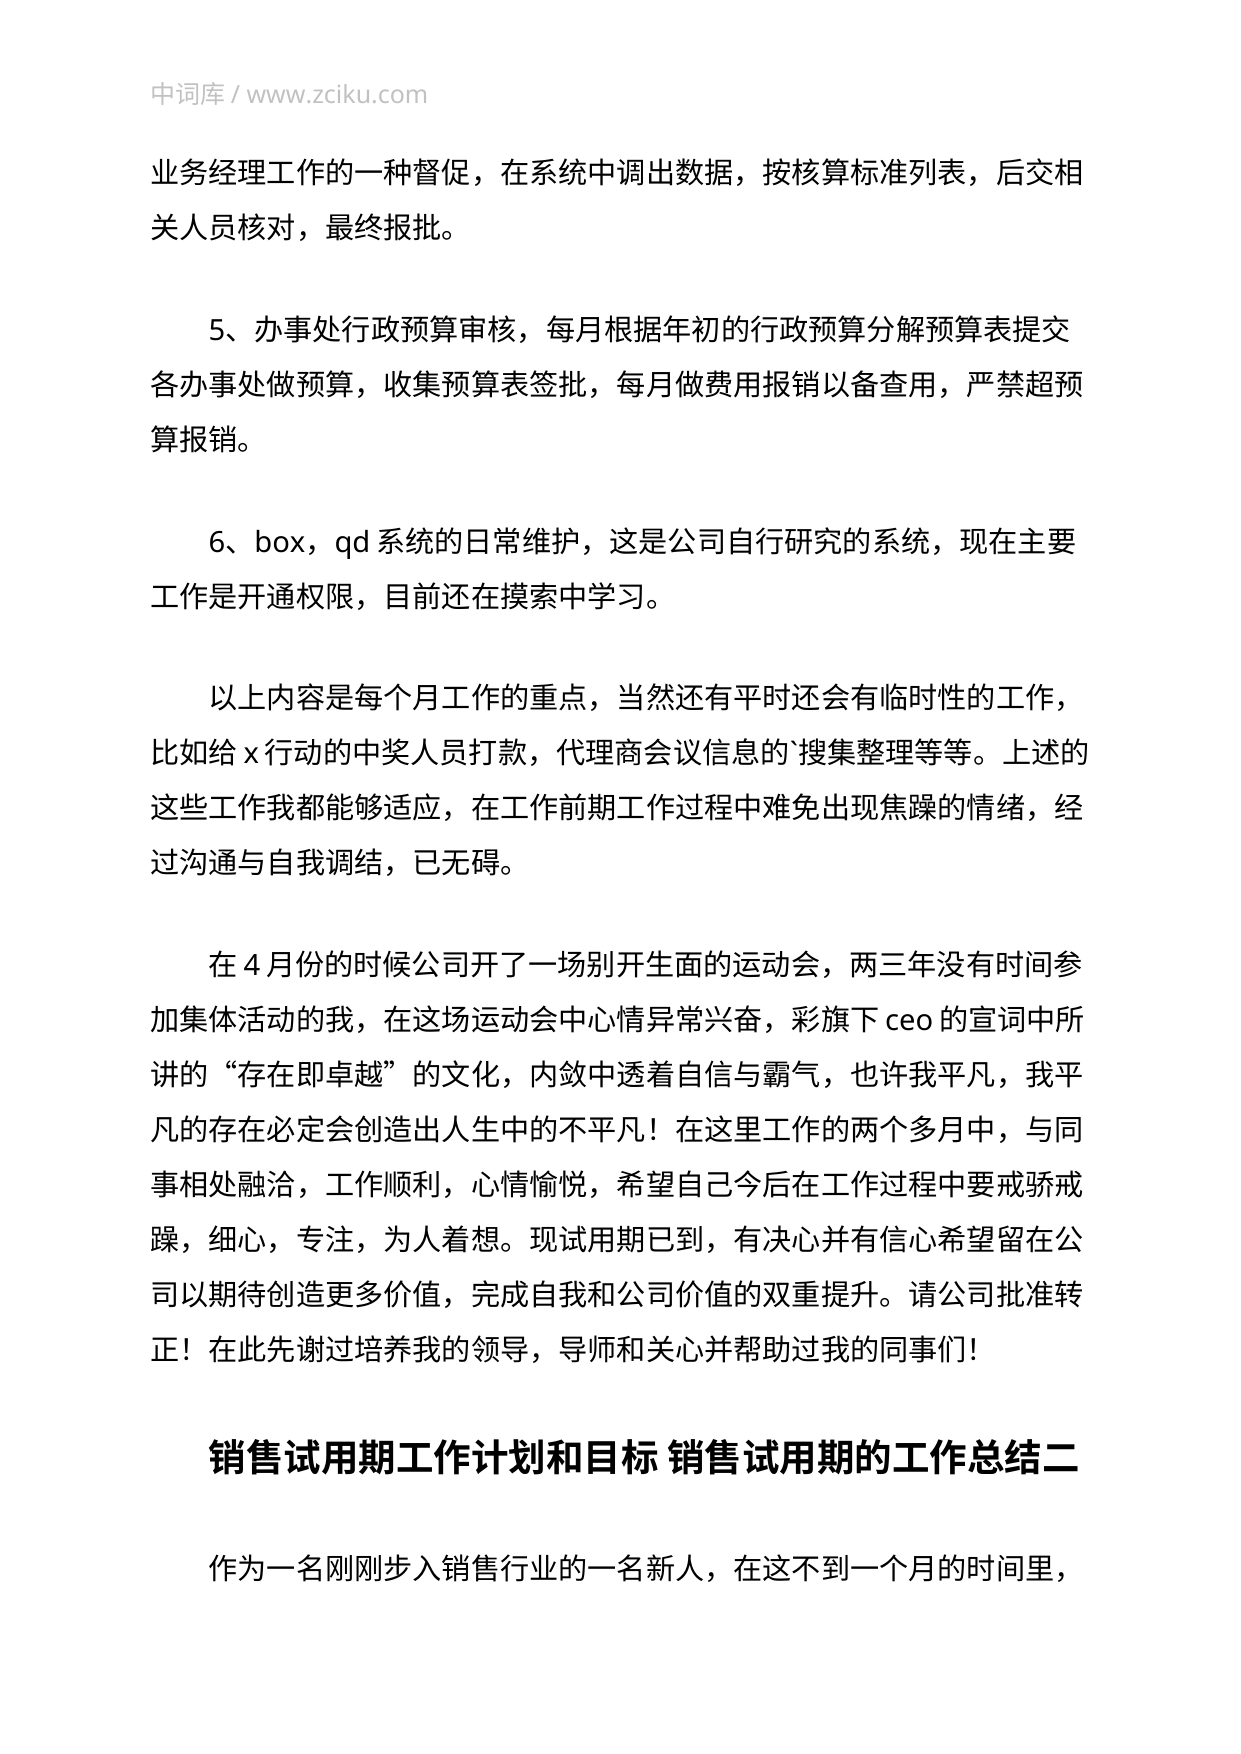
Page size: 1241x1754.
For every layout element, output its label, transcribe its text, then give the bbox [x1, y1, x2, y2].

text 以上内容是每个月工作的重点，当然还有平时还会有临时性的工作，比如给x行动的中奖人员打款，代理商会议信息的`搜集整理等等。上述的这些工作我都能够适应，在工作前期工作过程中难免出现焦躁的情绪，经过沟通与自我调结，已无碍。 [150, 675, 1090, 882]
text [150, 150, 1090, 247]
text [150, 1545, 1090, 1588]
text 6、box，qd系统的日常维护，这是公司自行研究的系统，现在主要工作是开通权限，目前还在摸索中学习。 [150, 518, 1090, 616]
text 5、办事处行政预算审核，每月根据年初的行政预算分解预算表提交各办事处做预算，收集预算表签批，每月做费用报销以备查用，严禁超预算报销。 [150, 307, 1090, 459]
text 销售试用期工作计划和目标 销售试用期的工作总结二 [150, 1428, 1090, 1482]
text 在4月份的时候公司开了一场别开生面的运动会，两三年没有时间参加集体活动的我，在这场运动会中心情异常兴奋，彩旗下ceo的宣词中所讲的“存在即卓越”的文化，内敛中透着自信与霸气，也许我平凡，我平凡的存在必定会创造出人生中的不平凡！在这里工作的两个多月中，与同事相处融洽，工作顺利，心情愉悦，希望自己今后在工作过程中要戒骄戒躁，细心，专注，为人着想。现试用期已到，有决心并有信心希望留在公司以期待创造更多价值，完成自我和公司价值的双重提升。请公司批准转正！在此先谢过培养我的领导，导师和关心并帮助过我的同事们！ [150, 942, 1090, 1368]
